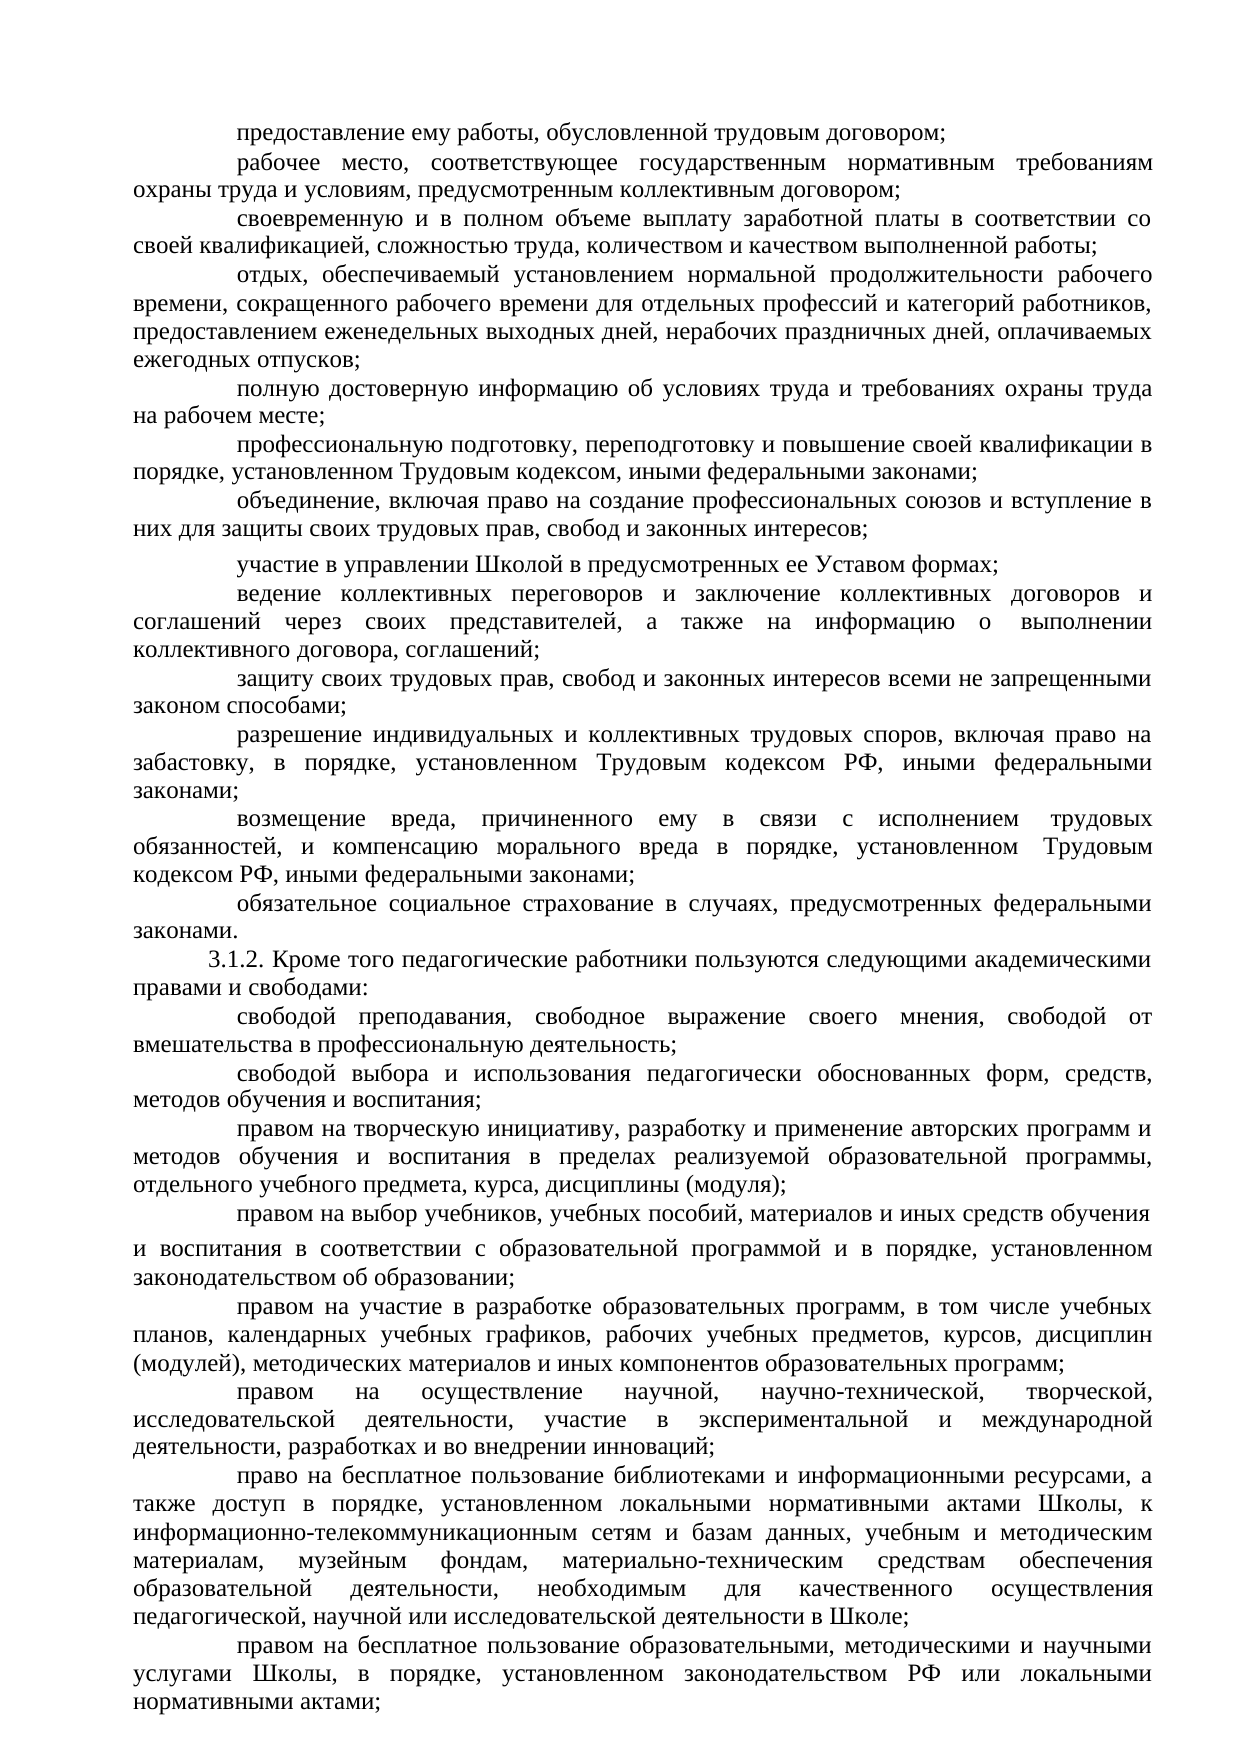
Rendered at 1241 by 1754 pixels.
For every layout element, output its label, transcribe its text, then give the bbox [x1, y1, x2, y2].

list Кроме того педагогические работники пользуются следующими академическими правами и свободами: [133, 945, 1152, 1001]
list правом на осуществление научной, научно-технической, творческой, исследовательской деятельности, участие в экспериментальной и международной деятельности, разработках и во внедрении инноваций; [133, 1377, 1153, 1460]
list своевременную и в полном объеме выплату заработной платы в соответствии со своей квалификацией, сложностью труда, количеством и качеством выполненной работы; [133, 205, 1153, 259]
list предоставление ему работы, обусловленной трудовым договором; [208, 110, 1203, 148]
list свободой выбора и использования педагогически обоснованных форм, средств, методов обучения и воспитания; [133, 1060, 1152, 1113]
list правом на выбор учебников, учебных пособий, материалов и иных средств обучения [208, 1198, 1203, 1227]
list свободой преподавания, свободное выражение своего мнения, свободой от вмешательства в профессиональную деятельность; [133, 1003, 1153, 1058]
text и воспитания в соответствии с образовательной программой и в порядке, установленном законодательством об образовании; [133, 1233, 1153, 1291]
list возмещение вреда, причиненного ему в связи с исполнением трудовых обязанностей, и компенсацию морального вреда в порядке, установленном Трудовым кодексом РФ, иными федеральными законами; [133, 805, 1153, 887]
list профессиональную подготовку, переподготовку и повышение своей квалификации в порядке, установленном Трудовым кодексом, иными федеральными законами; [133, 431, 1153, 485]
list полную достоверную информацию об условиях труда и требованиях охраны труда на рабочем месте; [133, 376, 1153, 429]
list ведение коллективных переговоров и заключение коллективных договоров и соглашений через своих представителей, а также на информацию о выполнении коллективного договора, соглашений; [133, 580, 1153, 663]
list объединение, включая право на создание профессиональных союзов и вступление в них для защиты своих трудовых прав, свобод и законных интересов; [133, 487, 1152, 542]
list разрешение индивидуальных и коллективных трудовых споров, включая право на забастовку, в порядке, установленном Трудовым кодексом РФ, иными федеральными законами; [133, 721, 1153, 803]
list отдых, обеспечиваемый установлением нормальной продолжительности рабочего времени, сокращенного рабочего времени для отдельных профессий и категорий работников, предоставлением еженедельных выходных дней, нерабочих праздничных дней, оплачиваемых ежегодных отпусков; [133, 260, 1153, 373]
list защиту своих трудовых прав, свобод и законных интересов всеми не запрещенными законом способами; [133, 664, 1153, 719]
list правом на участие в разработке образовательных программ, в том числе учебных планов, календарных учебных графиков, рабочих учебных предметов, курсов, дисциплин (модулей), методических материалов и иных компонентов образовательных программ; [133, 1292, 1153, 1376]
list обязательное социальное страхование в случаях, предусмотренных федеральными законами. [133, 889, 1152, 944]
list правом на бесплатное пользование образовательными, методическими и научными услугами Школы, в порядке, установленном законодательством РФ или локальными нормативными актами; [133, 1631, 1152, 1715]
list право на бесплатное пользование библиотеками и информационными ресурсами, а также доступ в порядке, установленном локальными нормативными актами Школы, к информационно-телекоммуникационным сетям и базам данных, учебным и методическим материалам, музейным фондам, материально-техническим средствам обеспечения образовательной деятельности, необходимым для качественного осуществления педагогической, научной или исследовательской деятельности в Школе; [133, 1461, 1153, 1630]
list участие в управлении Школой в предусмотренных ее Уставом формах; [208, 542, 1203, 580]
list рабочее место, соответствующее государственным нормативным требованиям охраны труда и условиям, предусмотренным коллективным договором; [133, 149, 1153, 202]
list правом на творческую инициативу, разработку и применение авторских программ и методов обучения и воспитания в пределах реализуемой образовательной программы, отдельного учебного предмета, курса, дисциплины (модуля); [133, 1115, 1153, 1198]
